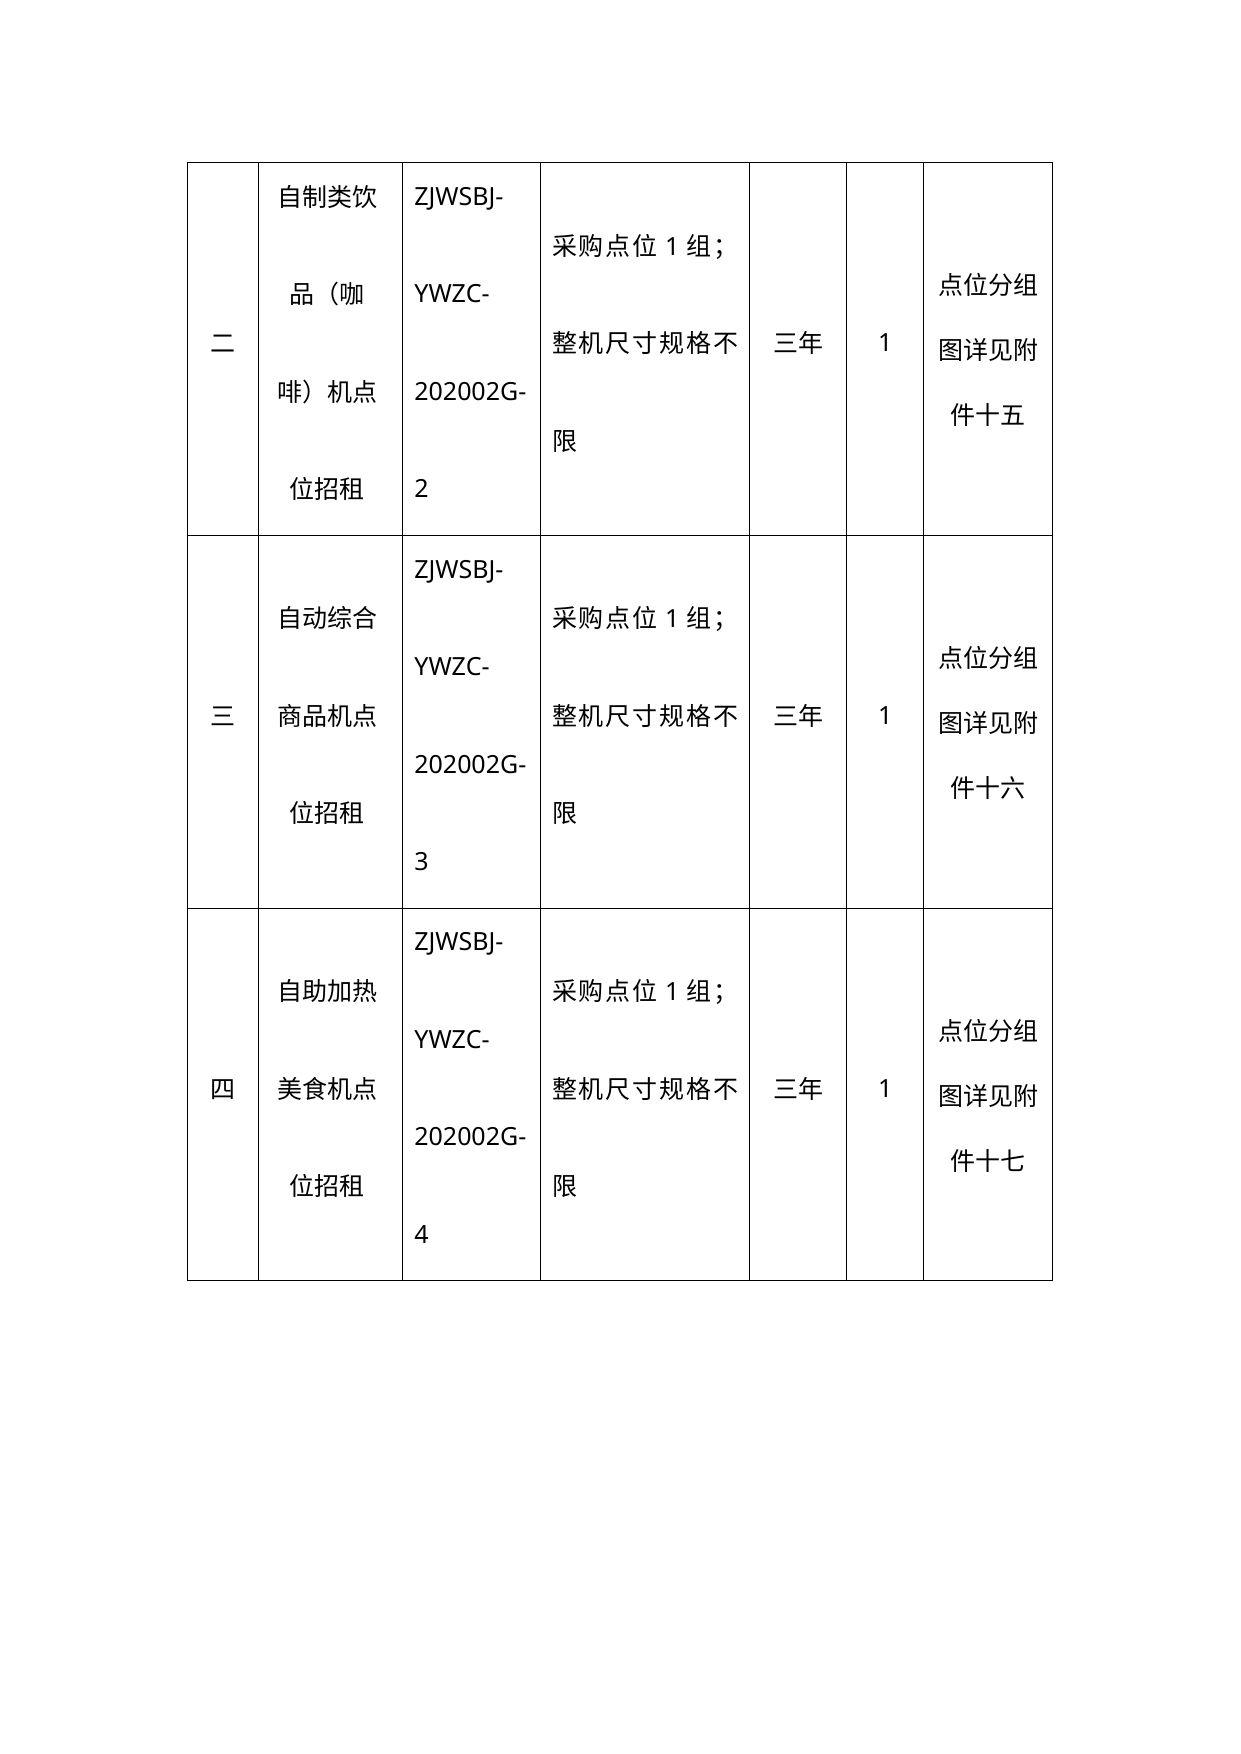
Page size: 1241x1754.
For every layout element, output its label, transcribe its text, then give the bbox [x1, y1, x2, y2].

table_cell 1 [847, 909, 923, 1280]
table_cell 三年 [750, 536, 846, 908]
table_cell 采购点位1组；整机尺寸规格不限 [541, 909, 749, 1280]
table_cell 自助加热美食机点位招租 [259, 909, 402, 1280]
table_cell 自制类饮品（咖啡）机点位招租 [259, 163, 402, 535]
table_cell 点位分组图详见附件十七 [924, 909, 1052, 1280]
table_cell 三 [188, 536, 258, 908]
table_cell 四 [188, 909, 258, 1280]
table_cell 三年 [750, 909, 846, 1280]
table_cell 1 [847, 536, 923, 908]
table_cell 1 [847, 163, 923, 535]
table_cell 二 [188, 163, 258, 535]
table_cell ZJWSBJ-YWZC-202002G-2 [403, 163, 540, 535]
table_cell 点位分组图详见附件十五 [924, 163, 1052, 535]
table_cell 采购点位1组；整机尺寸规格不限 [541, 163, 749, 535]
table_cell 采购点位1组；整机尺寸规格不限 [541, 536, 749, 908]
table_cell 自动综合商品机点位招租 [259, 536, 402, 908]
table_cell ZJWSBJ-YWZC-202002G-4 [403, 909, 540, 1280]
table_cell 三年 [750, 163, 846, 535]
table_cell 点位分组图详见附件十六 [924, 536, 1052, 908]
table_cell ZJWSBJ-YWZC-202002G-3 [403, 536, 540, 908]
